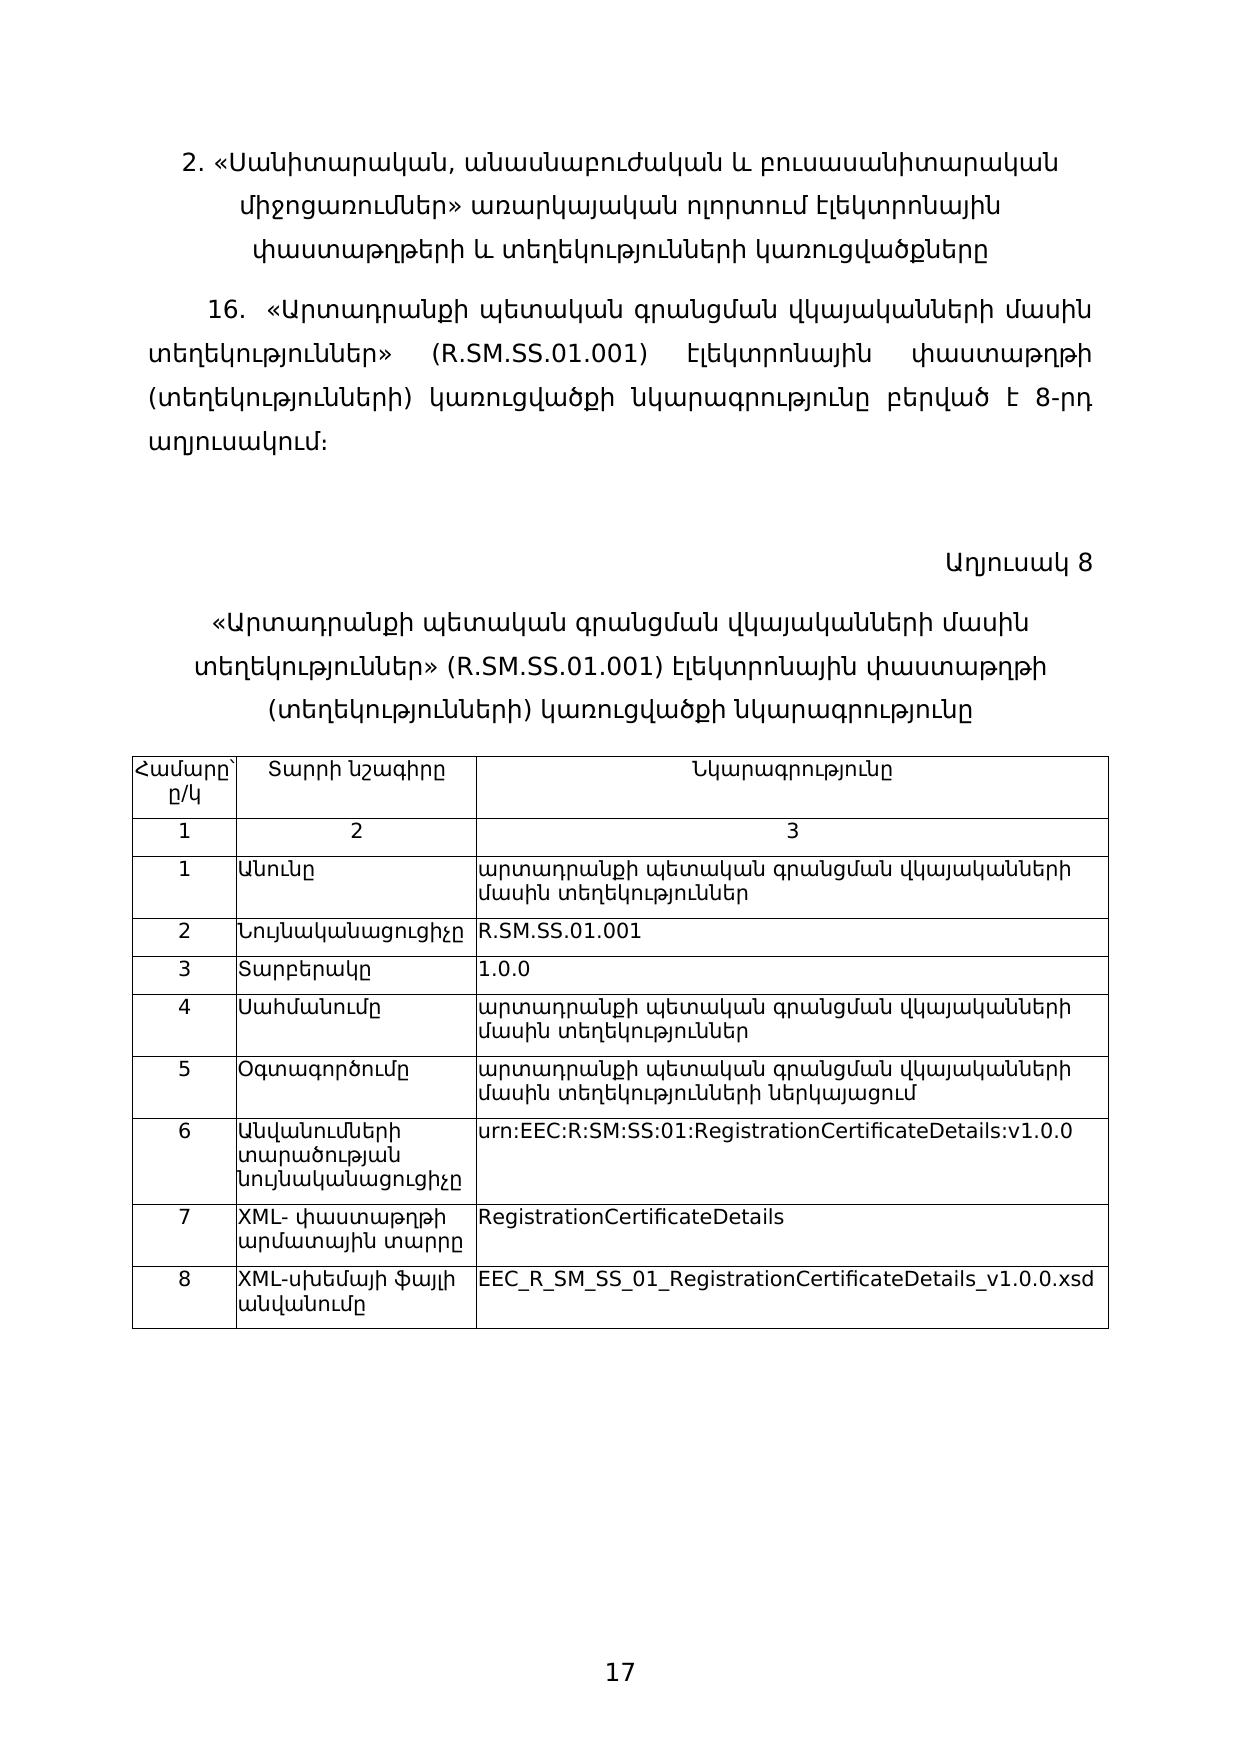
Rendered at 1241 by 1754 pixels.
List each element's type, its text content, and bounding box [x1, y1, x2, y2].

table_cell RegistrationCertificateDetails [477, 1205, 1108, 1266]
table_cell 1 [133, 819, 236, 856]
table_cell EEC_R_SM_SS_01_RegistrationCertificateDetails_v1.0.0.xsd [477, 1267, 1108, 1328]
table_cell 3 [477, 819, 1108, 856]
table_cell XML-սխեմայի ֆայլի անվանումը [237, 1267, 476, 1328]
table_cell 5 [133, 1057, 236, 1118]
table_cell արտադրանքի պետական գրանցման վկայականների մասին տեղեկություններ [477, 857, 1108, 918]
table_header Համարը՝ ը/կ [133, 757, 236, 818]
text 2. «Սանիտարական, անասնաբուժական և բուսասանիտարական միջոցառումներ» առարկայական ոլորտում էլեկտրոնային փաստաթղթերի և տեղեկությունների կառուցվածքները [148, 148, 1093, 264]
table_cell 2 [237, 819, 476, 856]
table_cell Օգտագործումը [237, 1057, 476, 1118]
table_cell XML- փաստաթղթի արմատային տարրը [237, 1205, 476, 1266]
table_cell 1.0.0 [477, 957, 1108, 994]
table_cell Տարբերակը [237, 957, 476, 994]
table_cell 8 [133, 1267, 236, 1328]
table_cell 6 [133, 1119, 236, 1204]
table_cell 4 [133, 995, 236, 1056]
table_header Նկարագրությունը [477, 757, 1108, 818]
table_cell R.SM.SS.01.001 [477, 919, 1108, 956]
text Աղյուսակ 8 [148, 548, 1093, 577]
table_cell 1 [133, 857, 236, 918]
table_cell Սահմանումը [237, 995, 476, 1056]
text 16. «Արտադրանքի պետական գրանցման վկայականների մասին տեղեկություններ» (R.SM.SS.01.001) էլեկտրոնային փաստաթղթի (տեղեկությունների) կառուցվածքի նկարագրությունը բերված է 8-րդ աղյուսակում։ [148, 296, 1093, 456]
table_cell 3 [133, 957, 236, 994]
table_cell urn:EEC:R:SM:SS:01:RegistrationCertificateDetails:v1.0.0 [477, 1119, 1108, 1204]
table_header Տարրի նշագիրը [237, 757, 476, 818]
table_cell արտադրանքի պետական գրանցման վկայականների մասին տեղեկություններ [477, 995, 1108, 1056]
text «Արտադրանքի պետական գրանցման վկայականների մասին տեղեկություններ» (R.SM.SS.01.001) էլեկտրոնային փաստաթղթի (տեղեկությունների) կառուցվածքի նկարագրությունը [148, 608, 1093, 725]
table_cell Նույնականացուցիչը [237, 919, 476, 956]
table_cell 7 [133, 1205, 236, 1266]
table_cell Անվանումների տարածության նույնականացուցիչը [237, 1119, 476, 1204]
table_cell 2 [133, 919, 236, 956]
table_cell Անունը [237, 857, 476, 918]
table_cell արտադրանքի պետական գրանցման վկայականների մասին տեղեկությունների ներկայացում [477, 1057, 1108, 1118]
